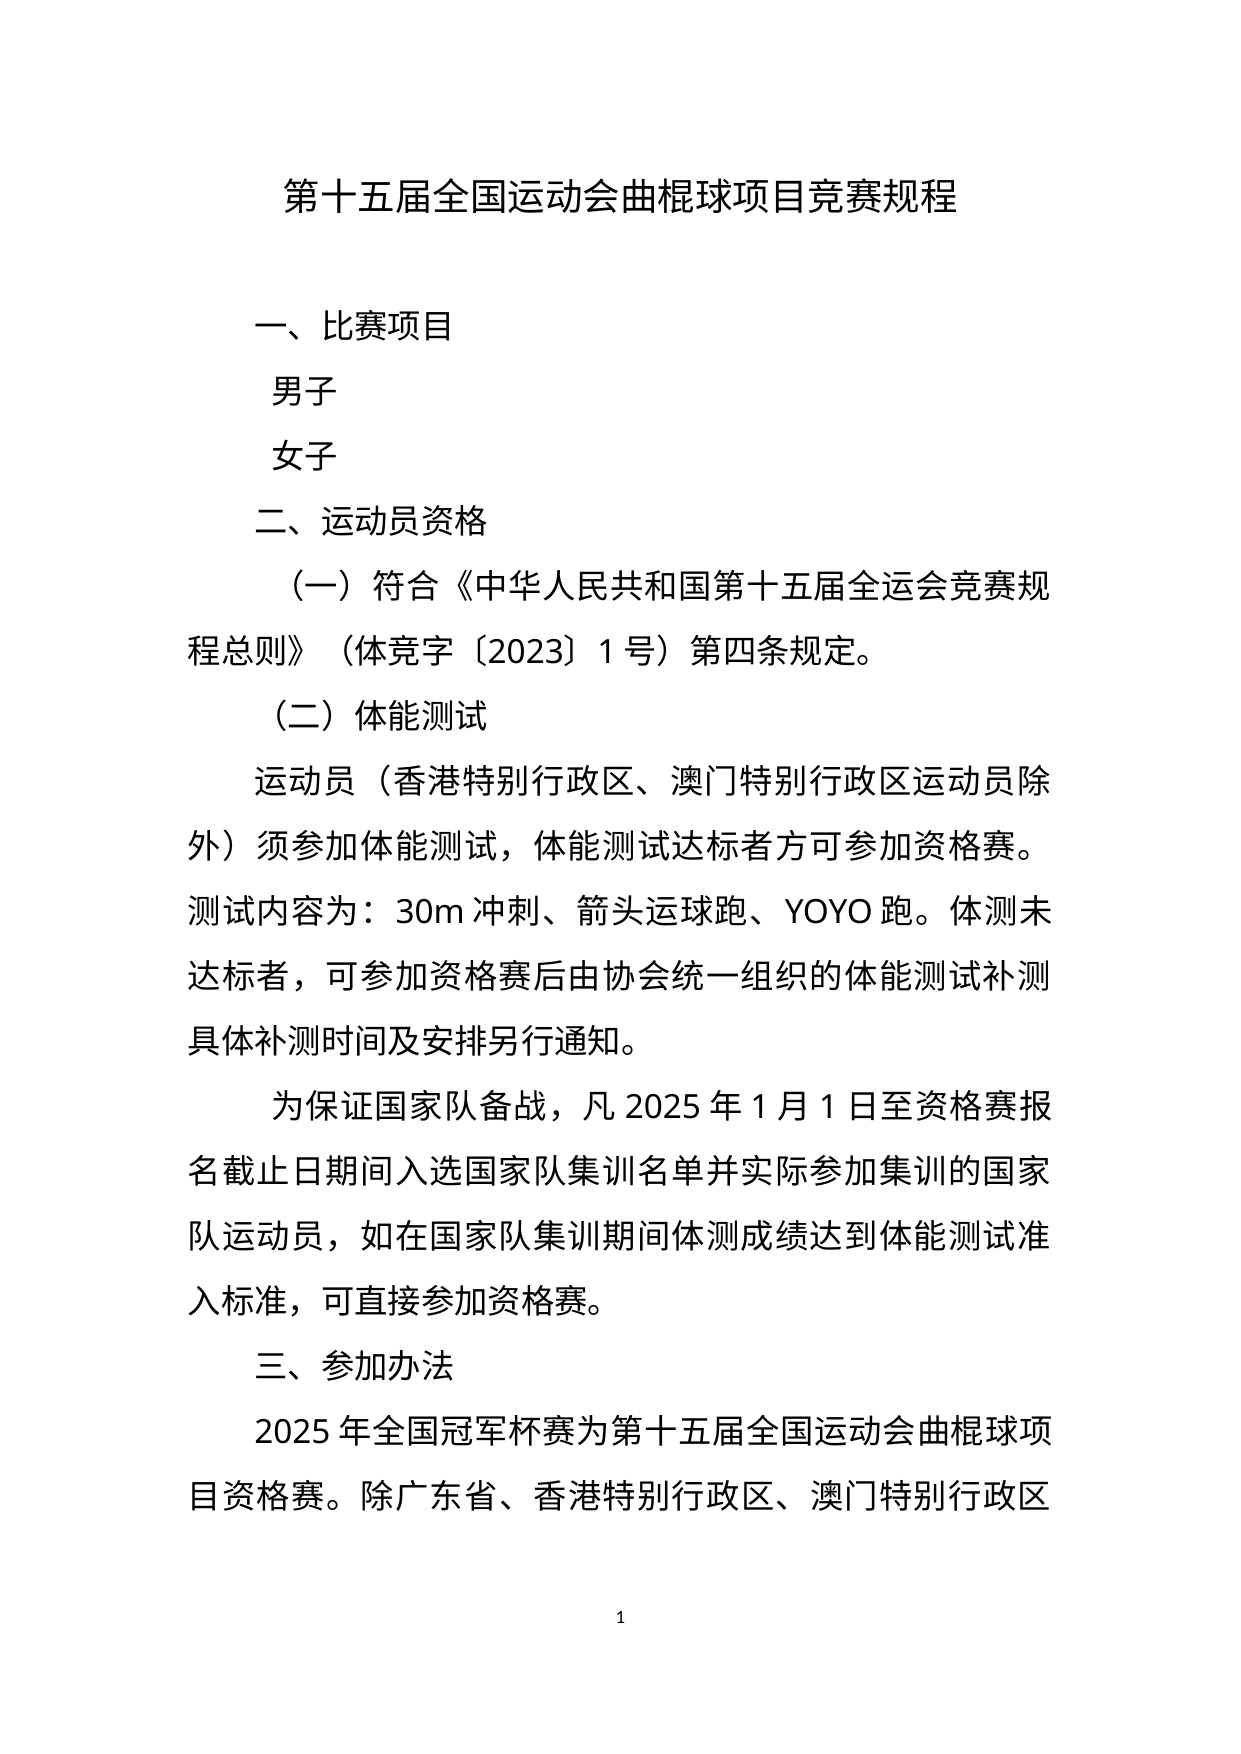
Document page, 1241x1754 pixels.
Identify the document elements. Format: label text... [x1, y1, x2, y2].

text 为保证国家队备战，凡2025年1月1日至资格赛报名截止日期间入选国家队集训名单并实际参加集训的国家队运动员，如在国家队集训期间体测成绩达到体能测试准入标准，可直接参加资格赛。 [187, 1072, 1053, 1332]
text 一、比赛项目 [187, 292, 1053, 357]
text 第十五届全国运动会曲棍球项目竞赛规程 [187, 162, 1053, 227]
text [187, 1397, 1053, 1527]
text 三、参加办法 [187, 1332, 1053, 1397]
text 运动员（香港特别行政区、澳门特别行政区运动员除外）须参加体能测试，体能测试达标者方可参加资格赛。测试内容为：30m冲刺、箭头运球跑、YOYO跑。体测未达标者，可参加资格赛后由协会统一组织的体能测试补测，具体补测时间及安排另行通知。 [187, 747, 1053, 1072]
text 二、运动员资格 [187, 487, 1053, 552]
text 男子 [187, 357, 1053, 422]
text 女子 [187, 422, 1053, 487]
text （二）体能测试 [187, 682, 1053, 747]
text （一）符合《中华人民共和国第十五届全运会竞赛规程总则》（体竞字〔2023〕1号）第四条规定。 [187, 552, 1053, 682]
